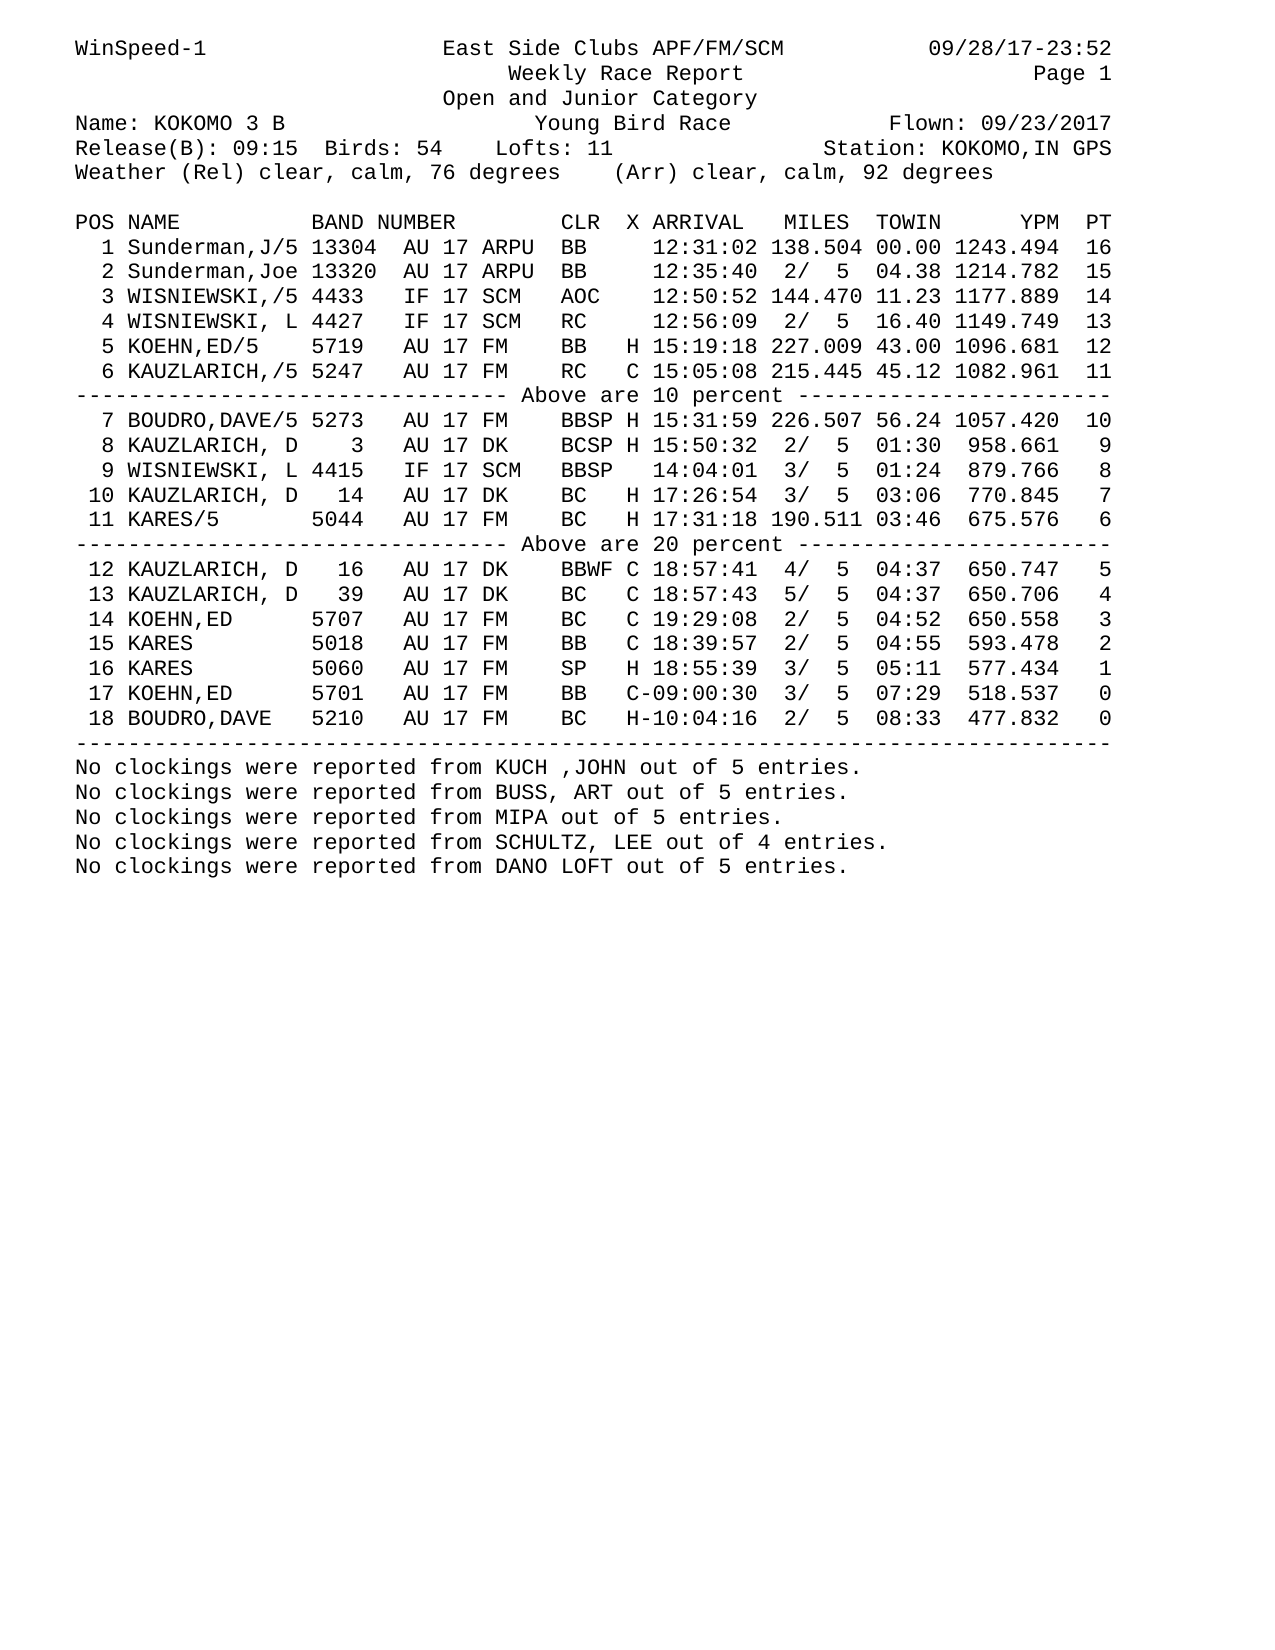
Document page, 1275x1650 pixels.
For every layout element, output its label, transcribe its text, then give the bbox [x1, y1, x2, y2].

text 1 Sunderman,J/5 13304 AU 17 ARPU BB 12:31:02 138.504 00.00 1243.494 16 [75, 236, 1200, 261]
text ------------------------------------------------------------------------------- [75, 732, 1200, 756]
text 14 KOEHN,ED 5707 AU 17 FM BC C 19:29:08 2/ 5 04:52 650.558 3 [75, 608, 1200, 632]
text 10 KAUZLARICH, D 14 AU 17 DK BC H 17:26:54 3/ 5 03:06 770.845 7 [75, 484, 1200, 508]
text WinSpeed-1 East Side Clubs APF/FM/SCM 09/28/17-23:52 [75, 37, 1200, 62]
text Weekly Race Report Page 1 [75, 62, 1200, 87]
text No clockings were reported from BUSS, ART out of 5 entries. [75, 781, 1200, 806]
text POS NAME BAND NUMBER CLR X ARRIVAL MILES TOWIN YPM PT [75, 211, 1200, 236]
text 11 KARES/5 5044 AU 17 FM BC H 17:31:18 190.511 03:46 675.576 6 [75, 508, 1200, 533]
text --------------------------------- Above are 10 percent ------------------------ [75, 384, 1200, 409]
text 13 KAUZLARICH, D 39 AU 17 DK BC C 18:57:43 5/ 5 04:37 650.706 4 [75, 583, 1200, 608]
text 3 WISNIEWSKI,/5 4433 IF 17 SCM AOC 12:50:52 144.470 11.23 1177.889 14 [75, 285, 1200, 310]
text Name: KOKOMO 3 B Young Bird Race Flown: 09/23/2017 [75, 112, 1200, 137]
text 8 KAUZLARICH, D 3 AU 17 DK BCSP H 15:50:32 2/ 5 01:30 958.661 9 [75, 434, 1200, 459]
text 2 Sunderman,Joe 13320 AU 17 ARPU BB 12:35:40 2/ 5 04.38 1214.782 15 [75, 261, 1200, 285]
text 6 KAUZLARICH,/5 5247 AU 17 FM RC C 15:05:08 215.445 45.12 1082.961 11 [75, 360, 1200, 384]
text 7 BOUDRO,DAVE/5 5273 AU 17 FM BBSP H 15:31:59 226.507 56.24 1057.420 10 [75, 409, 1200, 434]
text 15 KARES 5018 AU 17 FM BB C 18:39:57 2/ 5 04:55 593.478 2 [75, 632, 1200, 657]
text 5 KOEHN,ED/5 5719 AU 17 FM BB H 15:19:18 227.009 43.00 1096.681 12 [75, 335, 1200, 360]
text 4 WISNIEWSKI, L 4427 IF 17 SCM RC 12:56:09 2/ 5 16.40 1149.749 13 [75, 310, 1200, 335]
text No clockings were reported from DANO LOFT out of 5 entries. [75, 856, 1200, 880]
text Weather (Rel) clear, calm, 76 degrees (Arr) clear, calm, 92 degrees [75, 161, 1200, 186]
text Release(B): 09:15 Birds: 54 Lofts: 11 Station: KOKOMO,IN GPS [75, 137, 1200, 161]
text 16 KARES 5060 AU 17 FM SP H 18:55:39 3/ 5 05:11 577.434 1 [75, 657, 1200, 682]
text 17 KOEHN,ED 5701 AU 17 FM BB C-09:00:30 3/ 5 07:29 518.537 0 [75, 682, 1200, 707]
text Open and Junior Category [75, 87, 1200, 112]
text No clockings were reported from SCHULTZ, LEE out of 4 entries. [75, 831, 1200, 856]
text No clockings were reported from KUCH ,JOHN out of 5 entries. [75, 756, 1200, 781]
text --------------------------------- Above are 20 percent ------------------------ [75, 533, 1200, 558]
text 9 WISNIEWSKI, L 4415 IF 17 SCM BBSP 14:04:01 3/ 5 01:24 879.766 8 [75, 459, 1200, 484]
text 12 KAUZLARICH, D 16 AU 17 DK BBWF C 18:57:41 4/ 5 04:37 650.747 5 [75, 558, 1200, 583]
text No clockings were reported from MIPA out of 5 entries. [75, 806, 1200, 831]
text 18 BOUDRO,DAVE 5210 AU 17 FM BC H-10:04:16 2/ 5 08:33 477.832 0 [75, 707, 1200, 732]
